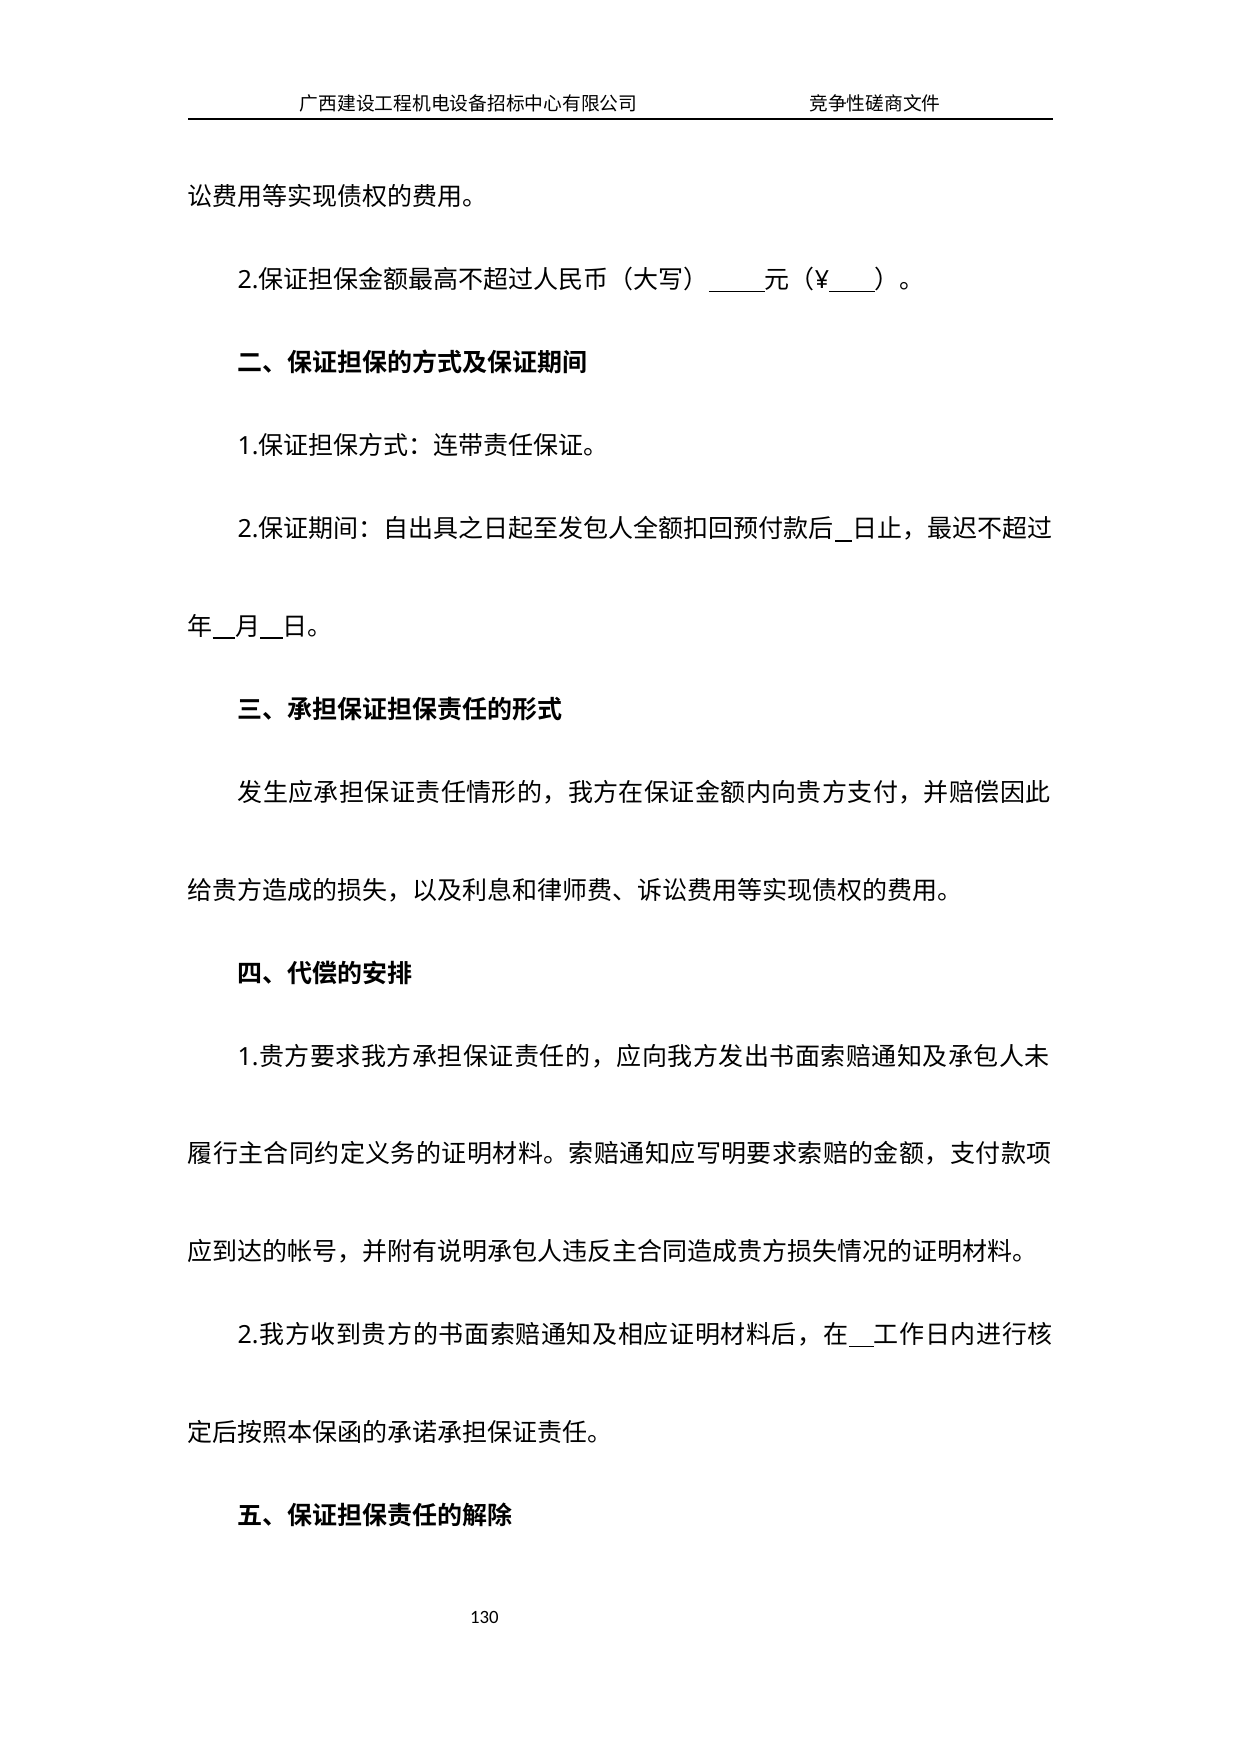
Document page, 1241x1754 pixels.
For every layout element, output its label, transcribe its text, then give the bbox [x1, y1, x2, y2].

text 四、代偿的安排 [187, 939, 1053, 1004]
text 五、保证担保责任的解除 [187, 1481, 1053, 1546]
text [187, 162, 1053, 227]
text 发生应承担保证责任情形的，我方在保证金额内向贵方支付，并赔偿因此给贵方造成的损失，以及利息和律师费、诉讼费用等实现债权的费用。 [187, 758, 1053, 921]
text 1.保证担保方式：连带责任保证。 [187, 411, 1053, 476]
text 三、承担保证担保责任的形式 [187, 675, 1053, 740]
text 二、保证担保的方式及保证期间 [187, 328, 1053, 393]
text 2.保证期间：自出具之日起至发包人全额扣回预付款后 日止，最迟不超过 年 月 日。 [187, 494, 1053, 657]
text 1.贵方要求我方承担保证责任的，应向我方发出书面索赔通知及承包人未履行主合同约定义务的证明材料。索赔通知应写明要求索赔的金额，支付款项应到达的帐号，并附有说明承包人违反主合同造成贵方损失情况的证明材料。 [187, 1022, 1053, 1282]
text 2.我方收到贵方的书面索赔通知及相应证明材料后，在 工作日内进行核定后按照本保函的承诺承担保证责任。 [187, 1300, 1053, 1463]
text 2.保证担保金额最高不超过人民币（大写） 元（¥ ）。 [187, 245, 1053, 310]
